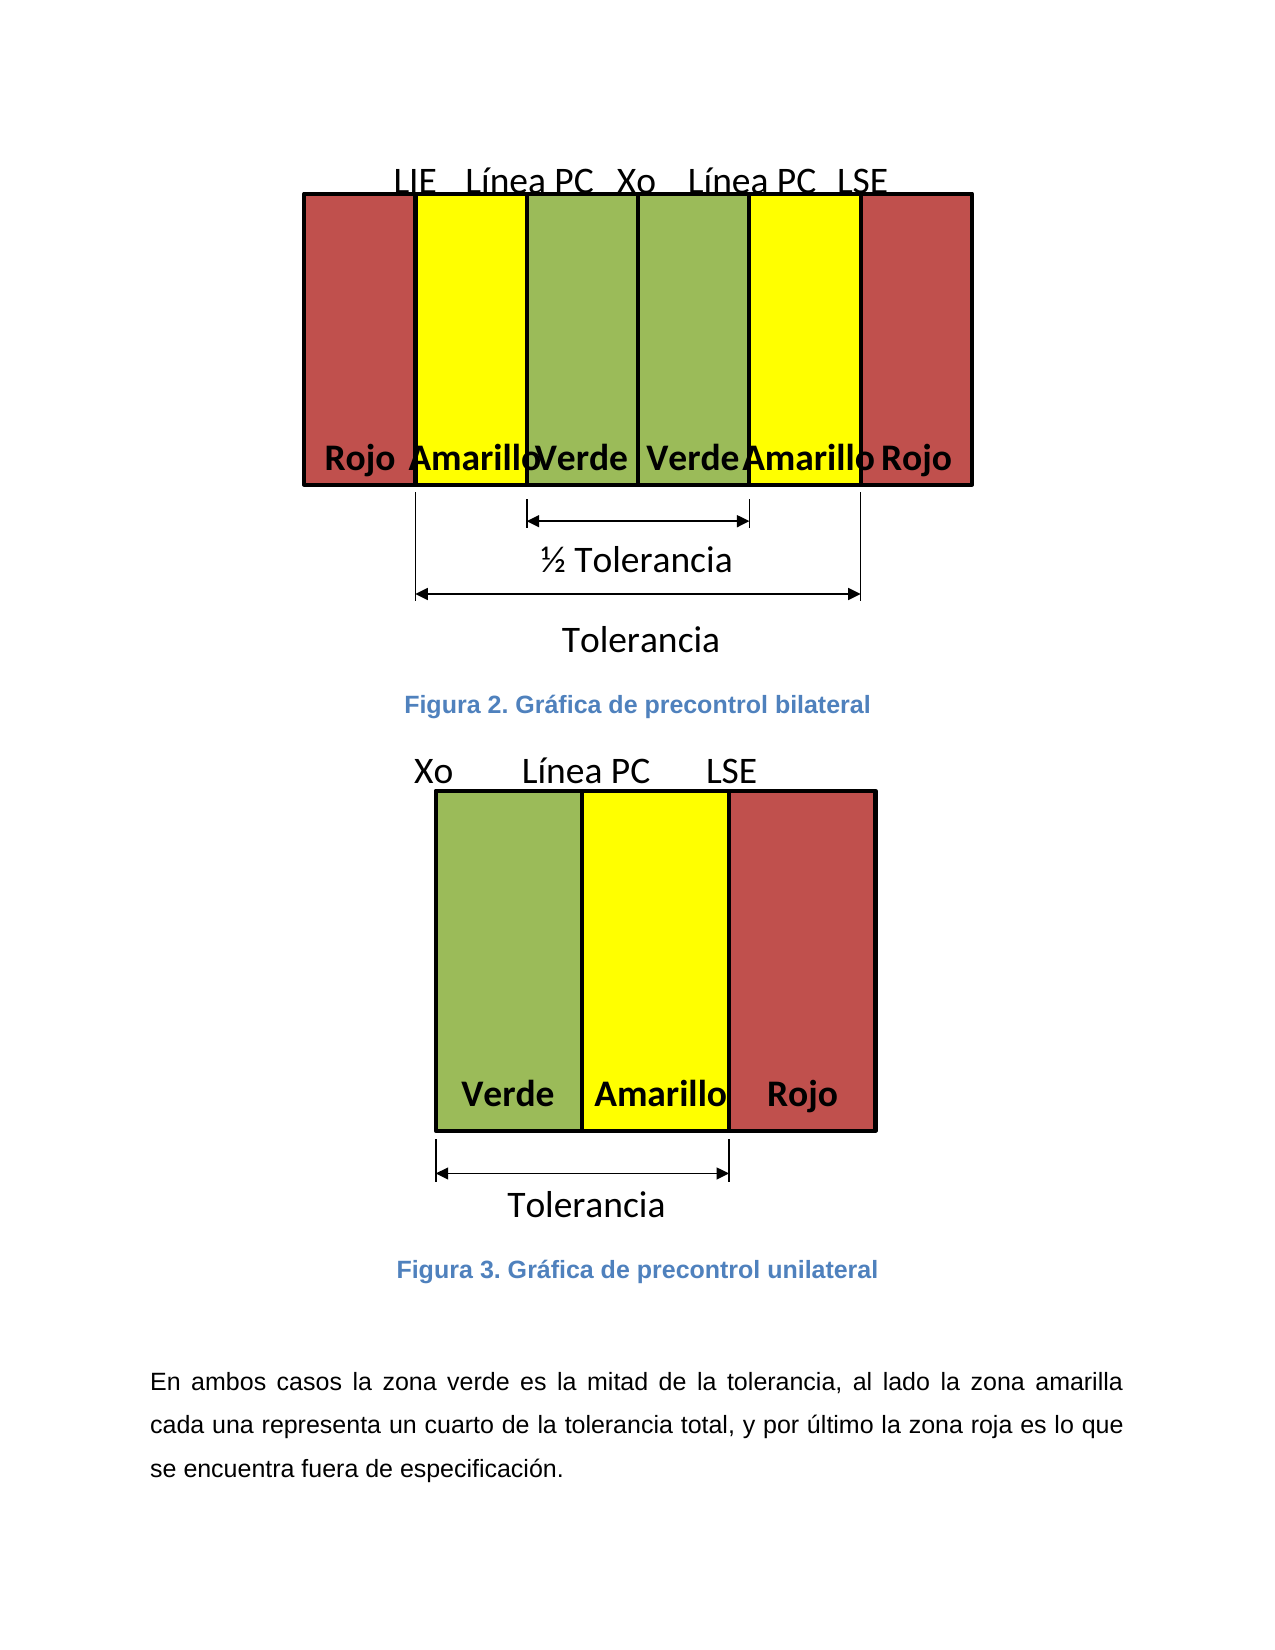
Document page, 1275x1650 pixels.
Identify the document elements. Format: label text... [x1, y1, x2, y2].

text En ambos casos la zona verde es la mitad de la tolerancia, al lado la zona amarilla cada una representa un cuarto de la tolerancia total, y por último la zona roja es lo que se encuentra fuera de especificación. [150, 1367, 1125, 1482]
text Figura 3. Gráfica de precontrol unilateral [150, 1255, 1125, 1284]
text Figura 2. Gráfica de precontrol bilateral [150, 690, 1125, 719]
